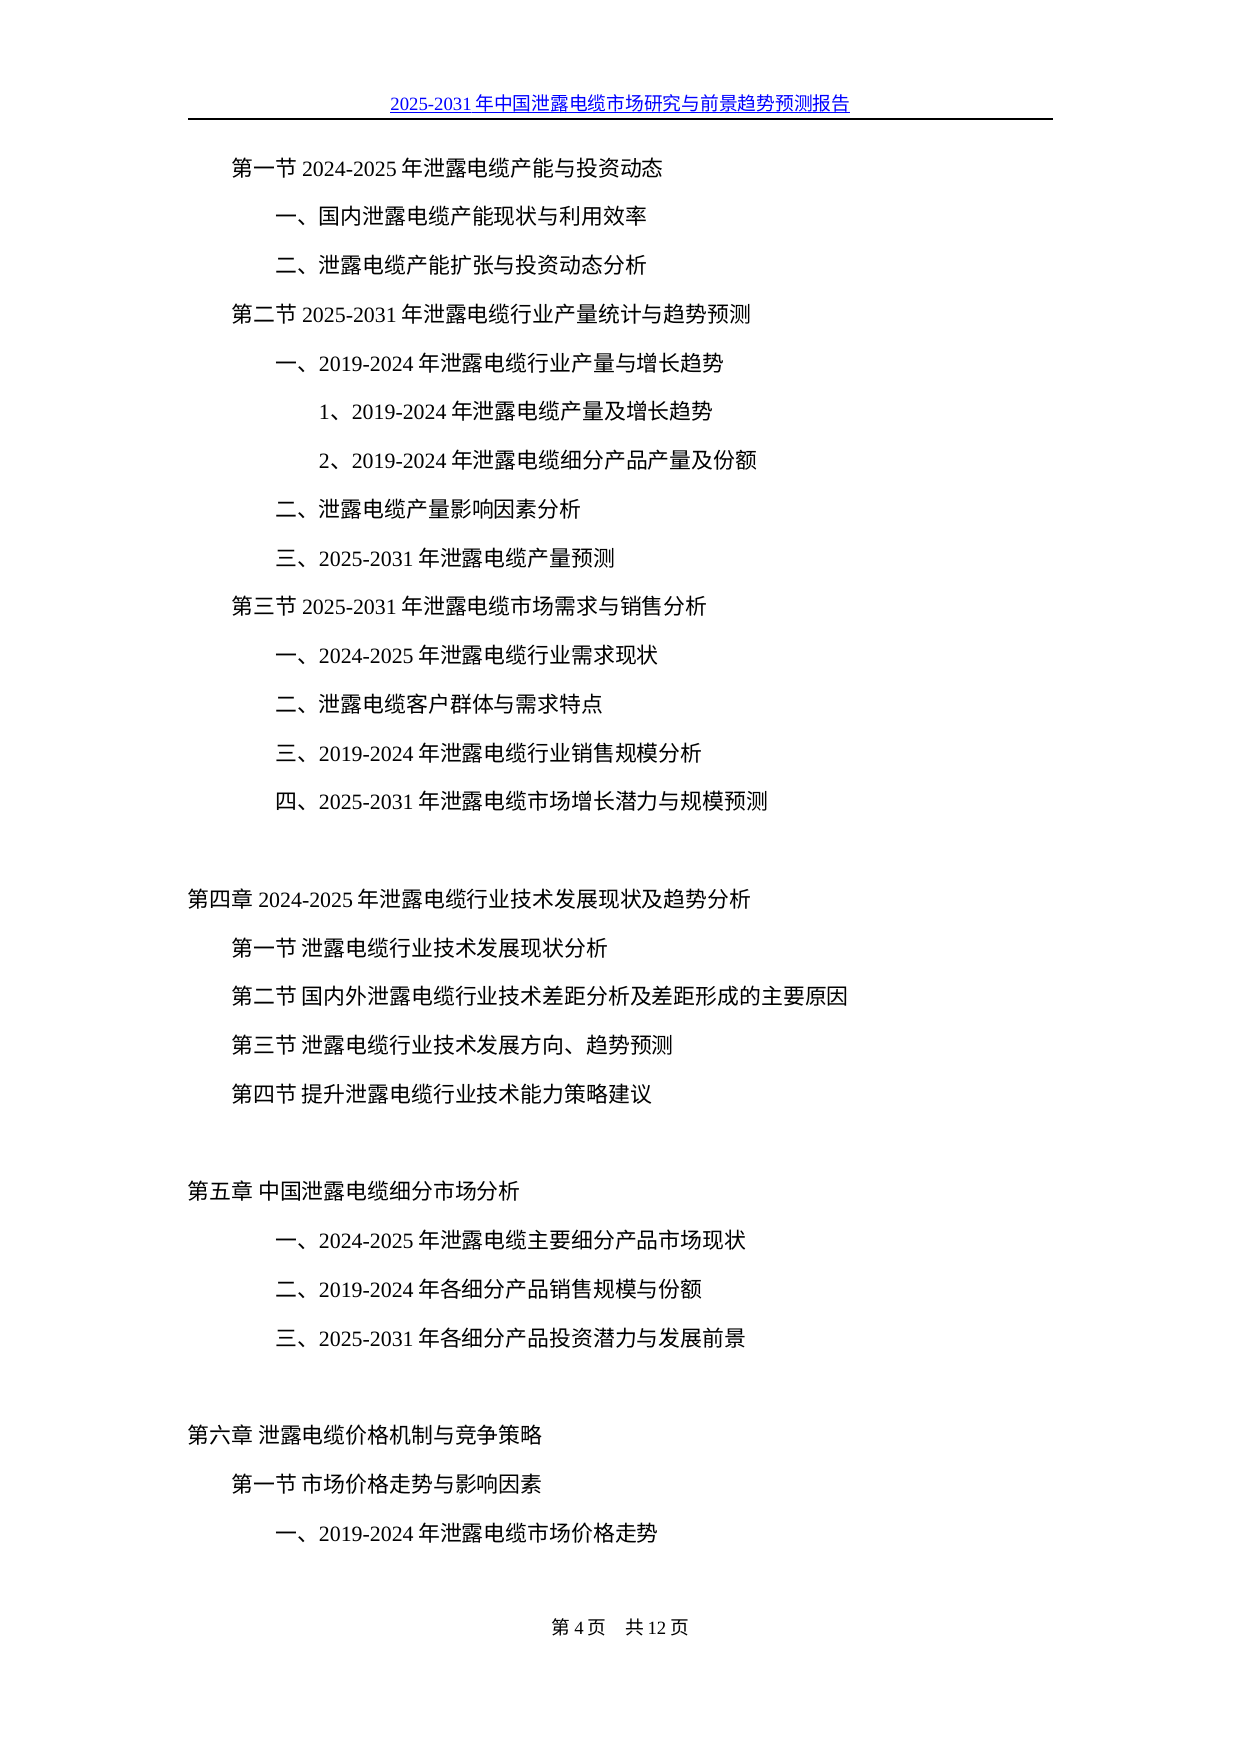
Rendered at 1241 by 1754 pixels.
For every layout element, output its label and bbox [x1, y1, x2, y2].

text [187, 150, 1053, 1548]
